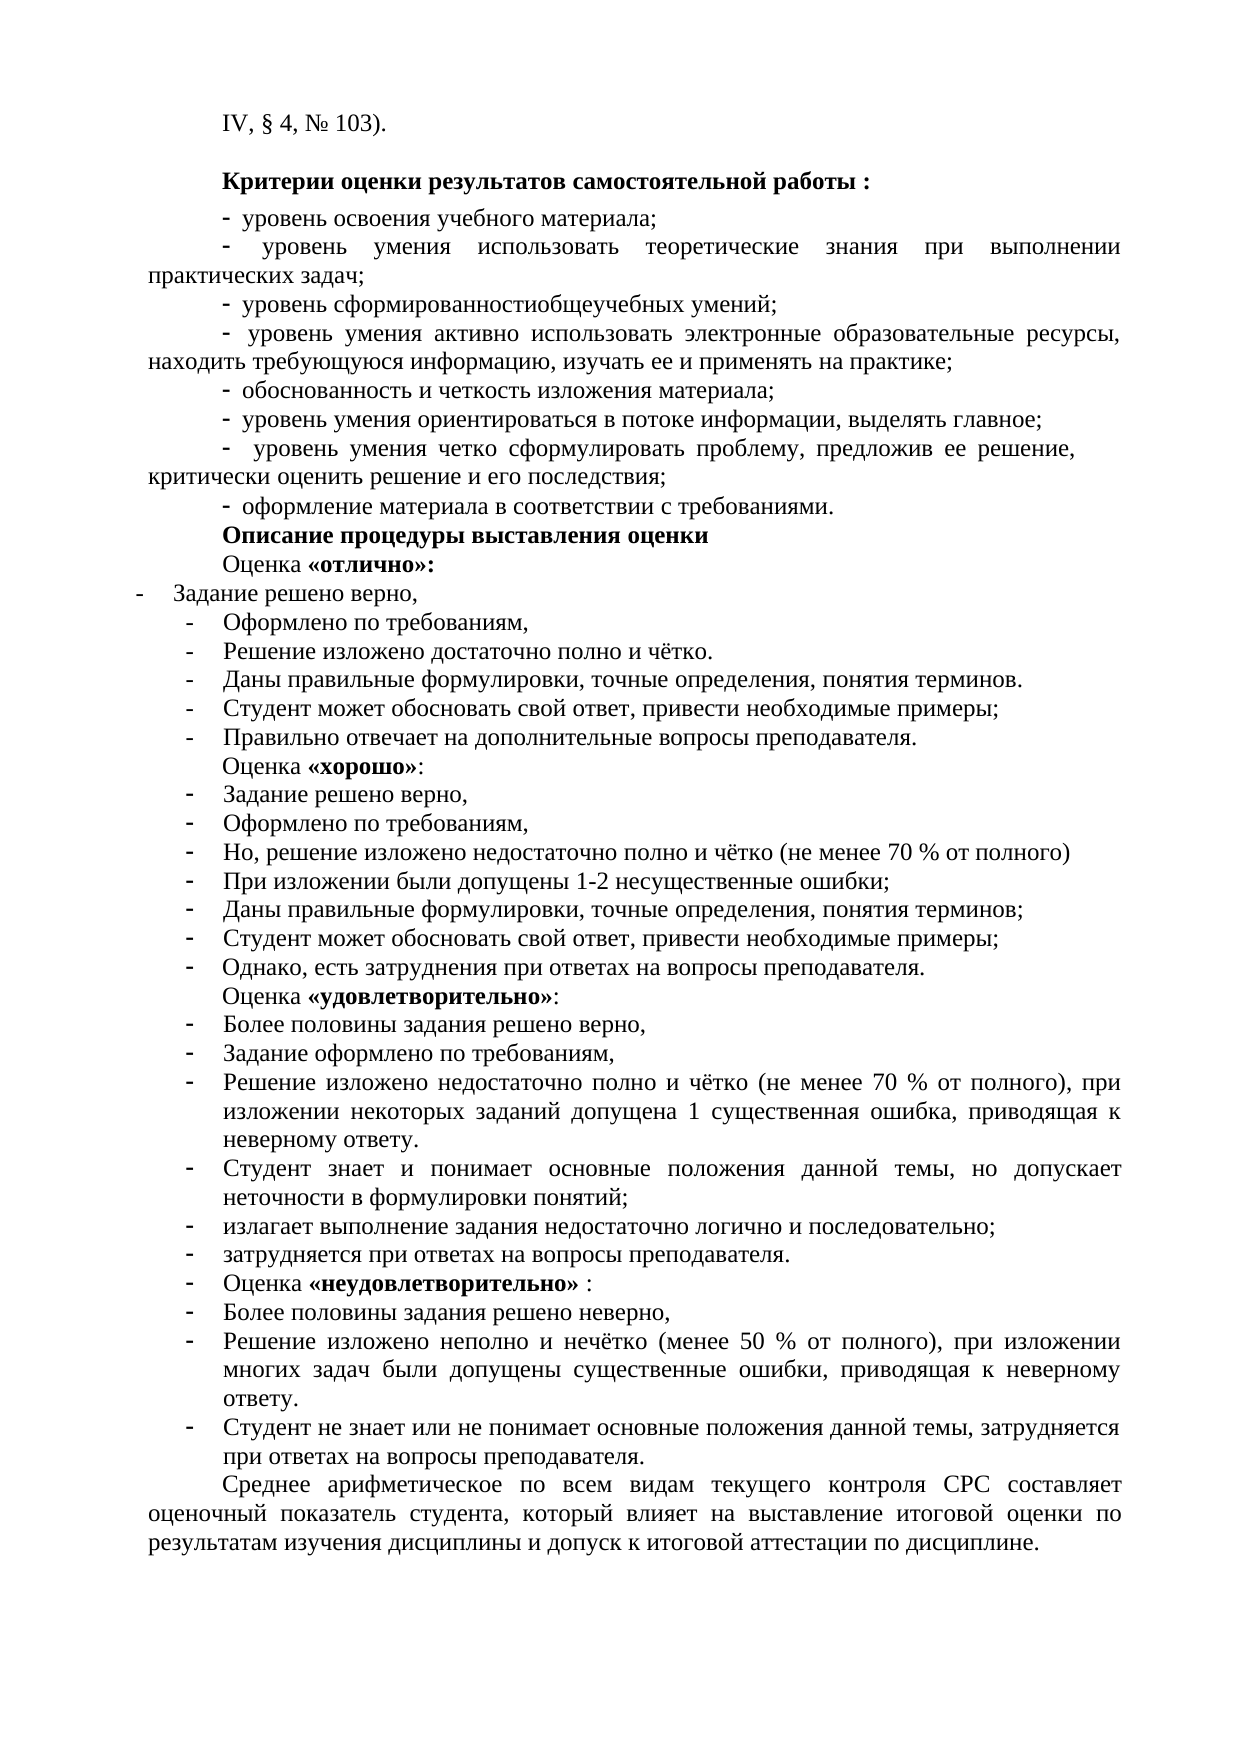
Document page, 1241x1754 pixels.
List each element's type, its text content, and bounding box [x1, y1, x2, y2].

list Оценка «неудовлетворительно» : [185, 1268, 1205, 1297]
list Оформлено по требованиям, [185, 808, 1205, 837]
list Даны правильные формулировки, точные определения, понятия терминов. [185, 664, 1205, 693]
list При изложении были допущены 1-2 несущественные ошибки; [185, 866, 1205, 894]
list Более половины задания решено неверно, [185, 1297, 1205, 1326]
subtitle Критерии оценки результатов самостоятельной работы : [222, 166, 1205, 194]
text Оценка «отлично»: [161, 549, 496, 578]
text Оценка «хорошо»: [222, 751, 1205, 779]
list уровень умения активно использовать электронные образовательные ресурсы, находить требующуюся информацию, изучать ее и применять на практике; [148, 318, 1122, 375]
list Студент знает и понимает основные положения данной темы, но допускает неточности в формулировки понятий; [185, 1153, 1122, 1211]
list Даны правильные формулировки, точные определения, понятия терминов; [185, 894, 1205, 923]
text Среднее арифметическое по всем видам текущего контроля СРС составляет оценочный показатель студента, который влияет на выставление итоговой оценки по результатам изучения дисциплины и допуск к итоговой аттестации по дисциплине. [148, 1469, 1122, 1556]
list оформление материала в соответствии с требованиями. [222, 490, 1205, 521]
list Решение изложено достаточно полно и чётко. [185, 636, 1205, 664]
list уровень умения использовать теоретические знания при выполнении практических задач; [148, 231, 1122, 289]
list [222, 108, 975, 137]
subtitle Описание процедуры выставления оценки [222, 521, 1205, 549]
list уровень умения ориентироваться в потоке информации, выделять главное; [222, 404, 1205, 433]
list Более половины задания решено верно, [185, 1009, 1205, 1038]
list Но, решение изложено недостаточно полно и чётко (не менее 70 % от полного) [185, 837, 1205, 866]
list Студент может обосновать свой ответ, привести необходимые примеры; [185, 693, 1205, 722]
list излагает выполнение задания недостаточно логично и последовательно; [185, 1211, 1205, 1239]
list затрудняется при ответах на вопросы преподавателя. [185, 1239, 1205, 1268]
list Задание решено верно, [135, 578, 518, 607]
list уровень сформированностиобщеучебных умений; [222, 289, 1205, 318]
list уровень освоения учебного материала; [222, 203, 1205, 231]
list Задание решено верно, [185, 779, 1205, 808]
list Решение изложено неполно и нечётко (менее 50 % от полного), при изложении многих задач были допущены существенные ошибки, приводящая к неверному ответу. [185, 1326, 1121, 1412]
list уровень умения четко сформулировать проблему, предложив ее решение, критически оценить решение и его последствия; [148, 433, 1121, 490]
list обоснованность и четкость изложения материала; [222, 375, 1205, 404]
list Правильно отвечает на дополнительные вопросы преподавателя. [185, 722, 1205, 751]
list Оформлено по требованиям, [185, 607, 1205, 636]
list Однако, есть затруднения при ответах на вопросы преподавателя. Оценка «удовлетворительно»: [185, 952, 926, 1009]
list Решение изложено недостаточно полно и чётко (не менее 70 % от полного), при изложении некоторых заданий допущена 1 существенная ошибка, приводящая к неверному ответу. [185, 1067, 1122, 1153]
list Задание оформлено по требованиям, [185, 1038, 1205, 1067]
list Студент может обосновать свой ответ, привести необходимые примеры; [185, 923, 1205, 952]
list Студент не знает или не понимает основные положения данной темы, затрудняется при ответах на вопросы преподавателя. [185, 1412, 1121, 1469]
